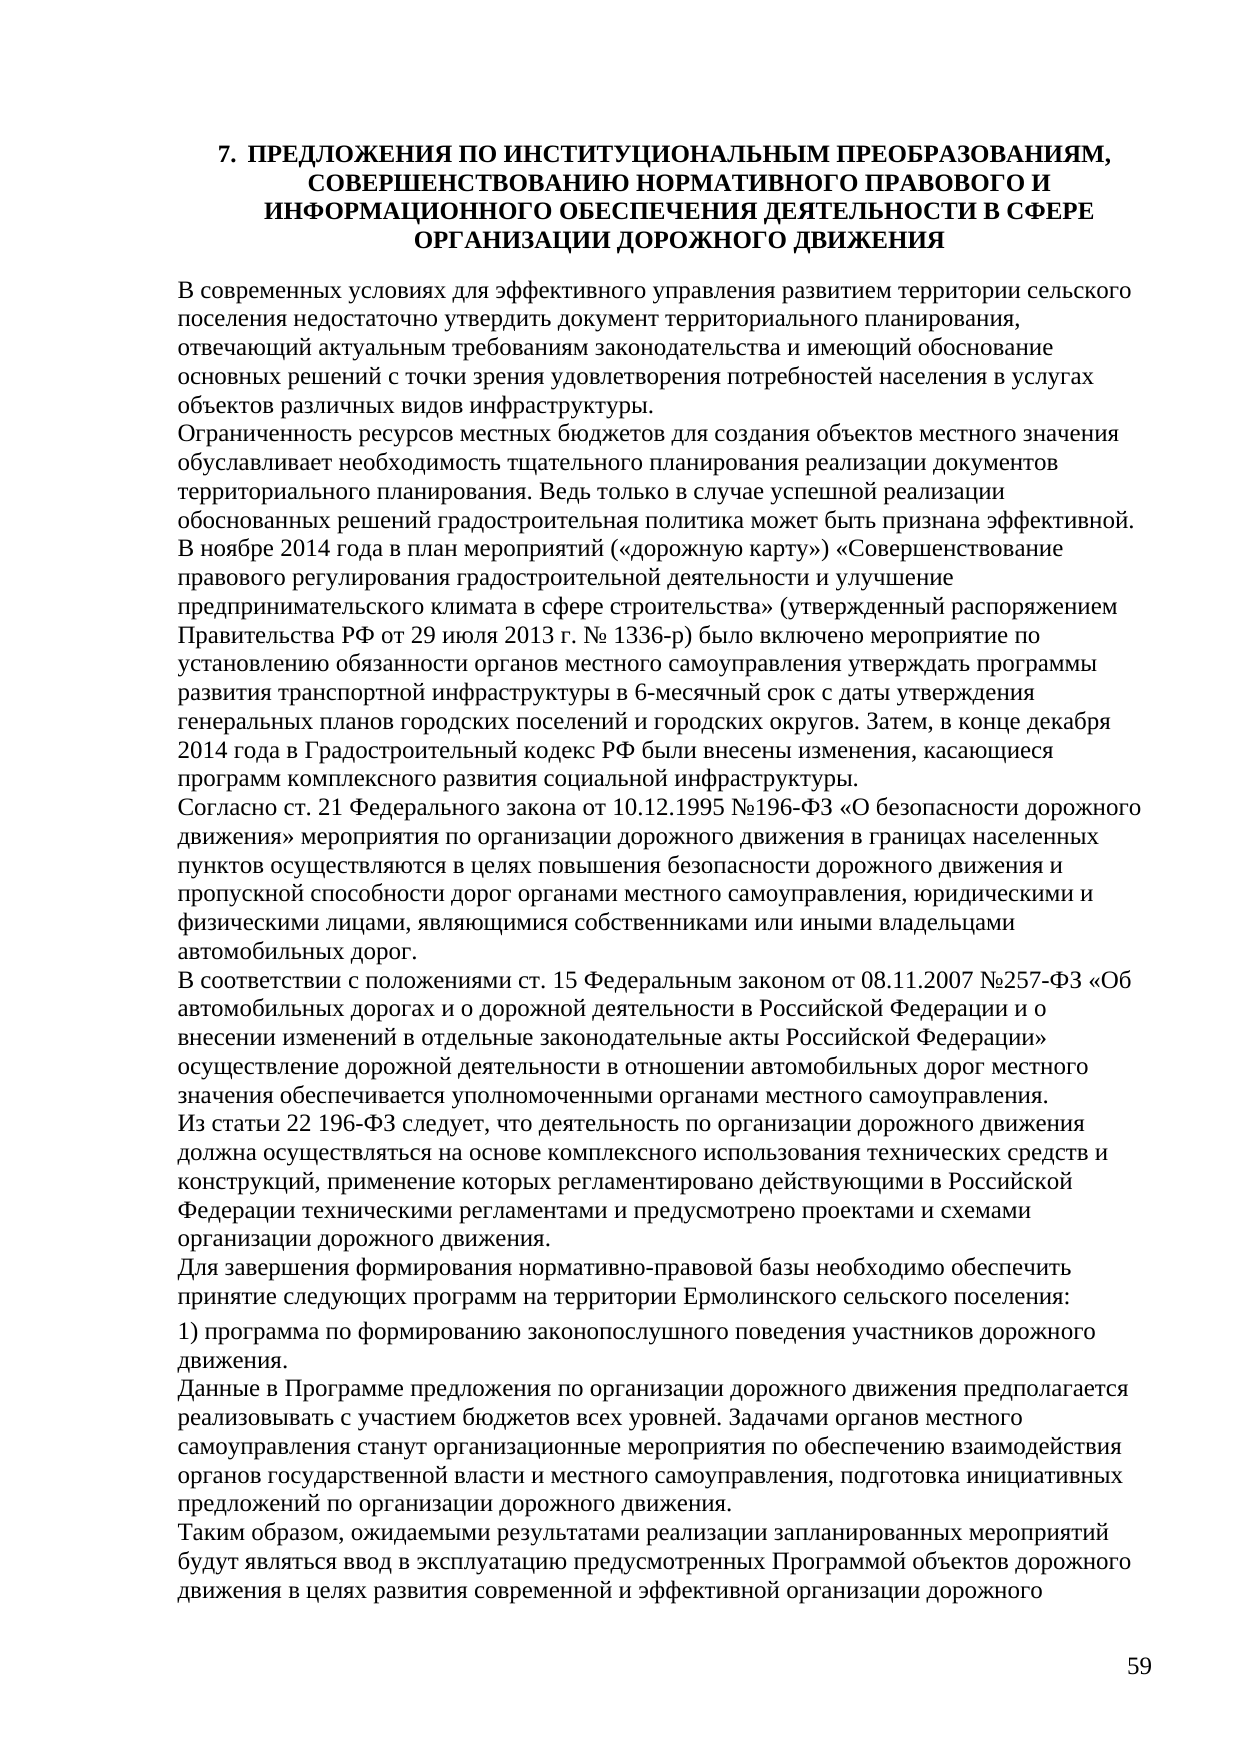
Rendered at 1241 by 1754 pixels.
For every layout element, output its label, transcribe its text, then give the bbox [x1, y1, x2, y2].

text Ограниченность ресурсов местных бюджетов для создания объектов местного значения обуславливает необходимость тщательного планирования реализации документов территориального планирования. Ведь только в случае успешной реализации обоснованных решений градостроительная политика может быть признана эффективной. [177, 418, 1152, 533]
text В ноябре 2014 года в план мероприятий («дорожную карту») «Совершенствование правового регулирования градостроительной деятельности и улучшение предпринимательского климата в сфере строительства» (утвержденный распоряжением Правительства РФ от 29 июля 2013 г. № 1336-р) было включено мероприятие по установлению обязанности органов местного самоуправления утверждать программы развития транспортной инфраструктуры в 6-месячный срок с даты утверждения генеральных планов городских поселений и городских округов. Затем, в конце декабря 2014 года в Градостроительный кодекс РФ были внесены изменения, касающиеся программ комплексного развития социальной инфраструктуры. [177, 533, 1152, 792]
text В современных условиях для эффективного управления развитием территории сельского поселения недостаточно утвердить документ территориального планирования, отвечающий актуальным требованиям законодательства и имеющий обоснование основных решений с точки зрения удовлетворения потребностей населения в услугах объектов различных видов инфраструктуры. [177, 275, 1152, 418]
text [177, 1517, 1152, 1603]
text Согласно ст. 21 Федерального закона от 10.12.1995 №196-ФЗ «О безопасности дорожного движения» мероприятия по организации дорожного движения в границах населенных пунктов осуществляются в целях повышения безопасности дорожного движения и пропускной способности дорог органами местного самоуправления, юридическими и физическими лицами, являющимися собственниками или иными владельцами автомобильных дорог. [177, 792, 1152, 965]
text Для завершения формирования нормативно-правовой базы необходимо обеспечить принятие следующих программ на территории Ермолинского сельского поселения: [177, 1252, 1152, 1310]
subtitle ПРЕДЛОЖЕНИЯ ПО ИНСТИТУЦИОНАЛЬНЫМ ПРЕОБРАЗОВАНИЯМ, СОВЕРШЕНСТВОВАНИЮ НОРМАТИВНОГО ПРАВОВОГО И ИНФОРМАЦИОННОГО ОБЕСПЕЧЕНИЯ ДЕЯТЕЛЬНОСТИ В СФЕРЕ ОРГАНИЗАЦИИ ДОРОЖНОГО ДВИЖЕНИЯ [177, 139, 1152, 254]
text 1) программа по формированию законопослушного поведения участников дорожного движения. [177, 1316, 1152, 1373]
text В соответствии с положениями ст. 15 Федеральным законом от 08.11.2007 №257-ФЗ «Об автомобильных дорогах и о дорожной деятельности в Российской Федерации и о внесении изменений в отдельные законодательные акты Российской Федерации» осуществление дорожной деятельности в отношении автомобильных дорог местного значения обеспечивается уполномоченными органами местного самоуправления. [177, 965, 1152, 1108]
text Данные в Программе предложения по организации дорожного движения предполагается реализовывать с участием бюджетов всех уровней. Задачами органов местного самоуправления станут организационные мероприятия по обеспечению взаимодействия органов государственной власти и местного самоуправления, подготовка инициативных предложений по организации дорожного движения. [177, 1373, 1152, 1517]
text Из статьи 22 196-ФЗ следует, что деятельность по организации дорожного движения должна осуществляться на основе комплексного использования технических средств и конструкций, применение которых регламентировано действующими в Российской Федерации техническими регламентами и предусмотрено проектами и схемами организации дорожного движения. [177, 1108, 1152, 1252]
